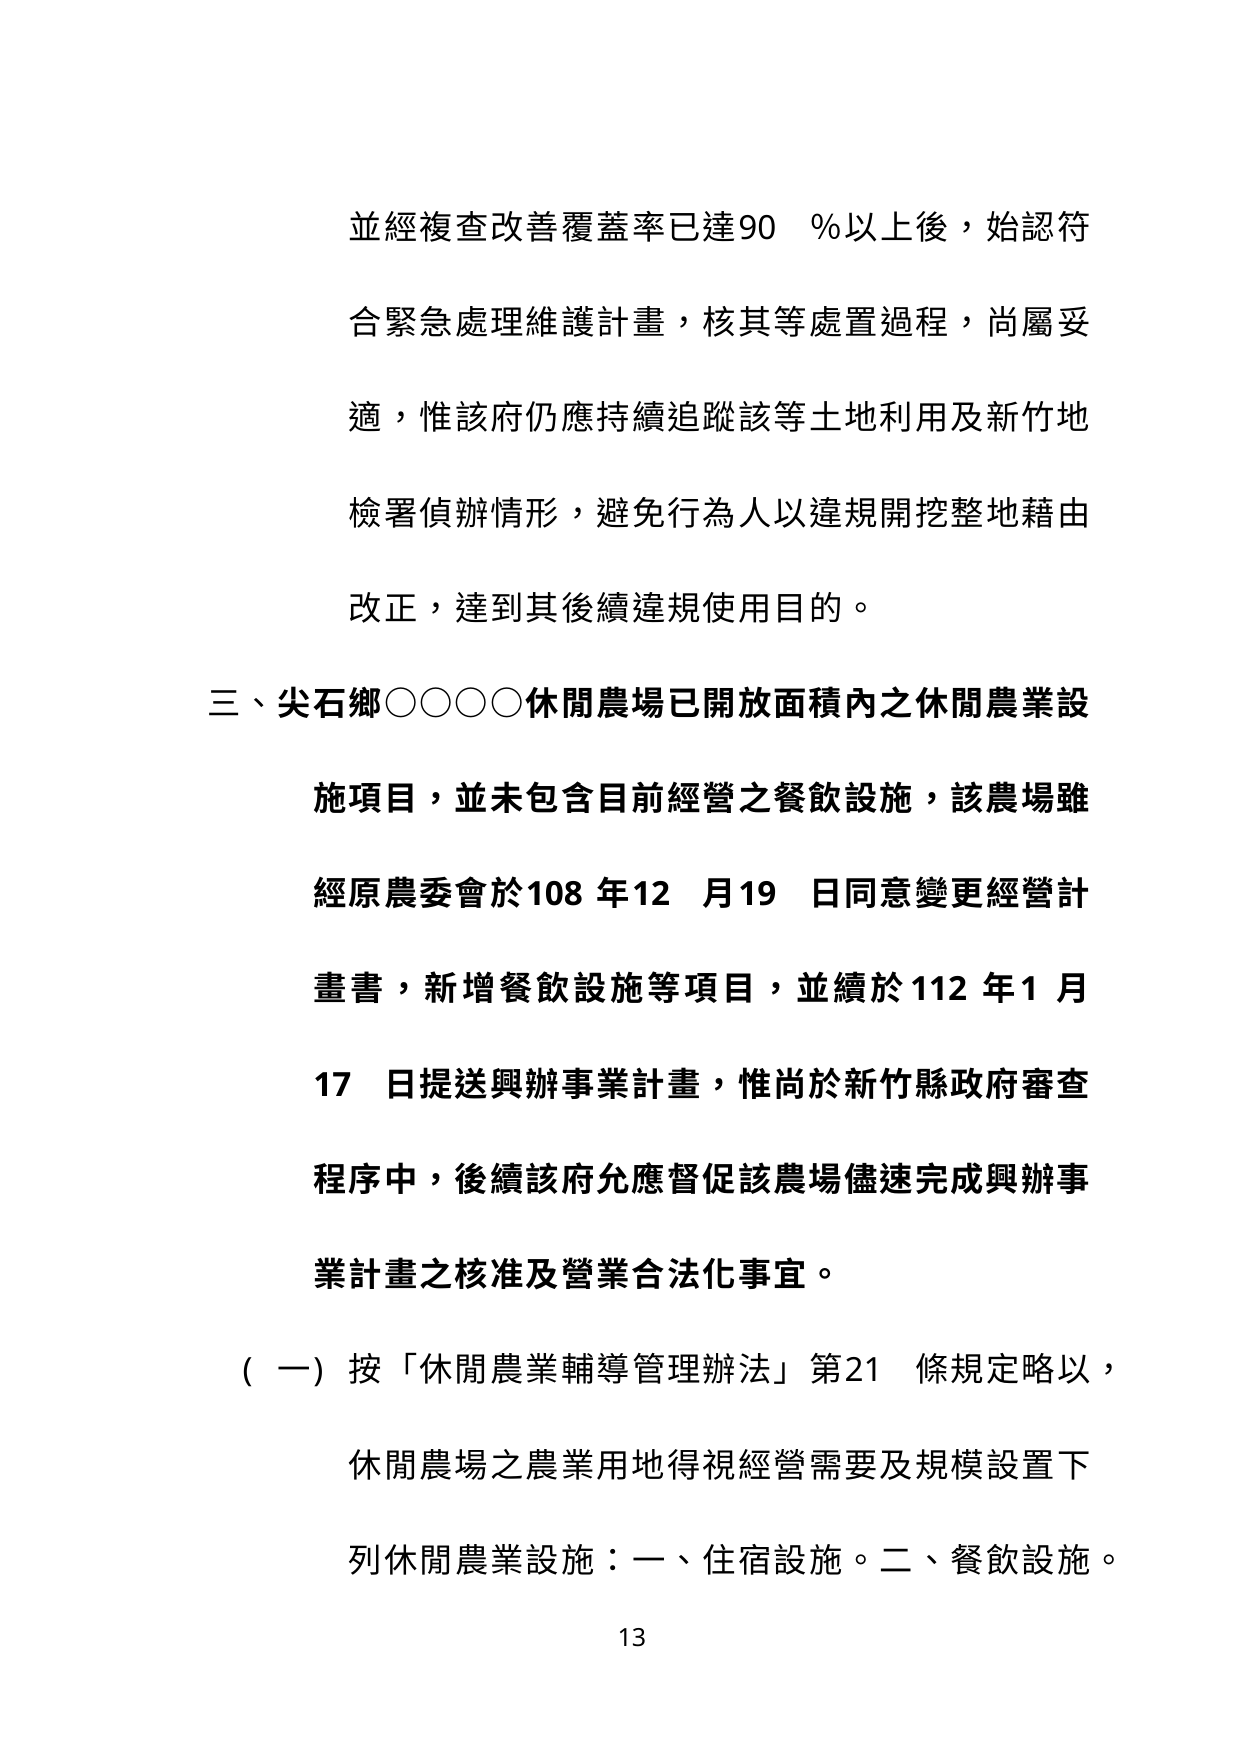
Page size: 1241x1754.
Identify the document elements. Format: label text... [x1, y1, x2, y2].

subtitle 尖石鄉○○○○休閒農場已開放面積內之休閒農業設施項目，並未包含目前經營之餐飲設施，該農場雖經原農委會於108年12月19日同意變更經營計畫書，新增餐飲設施等項目，並續於112年1月17日提送興辦事業計畫，惟尚於新竹縣政府審查程序中，後續該府允應督促該農場儘速完成興辦事業計畫之核准及營業合法化事宜。 [207, 653, 1092, 1320]
